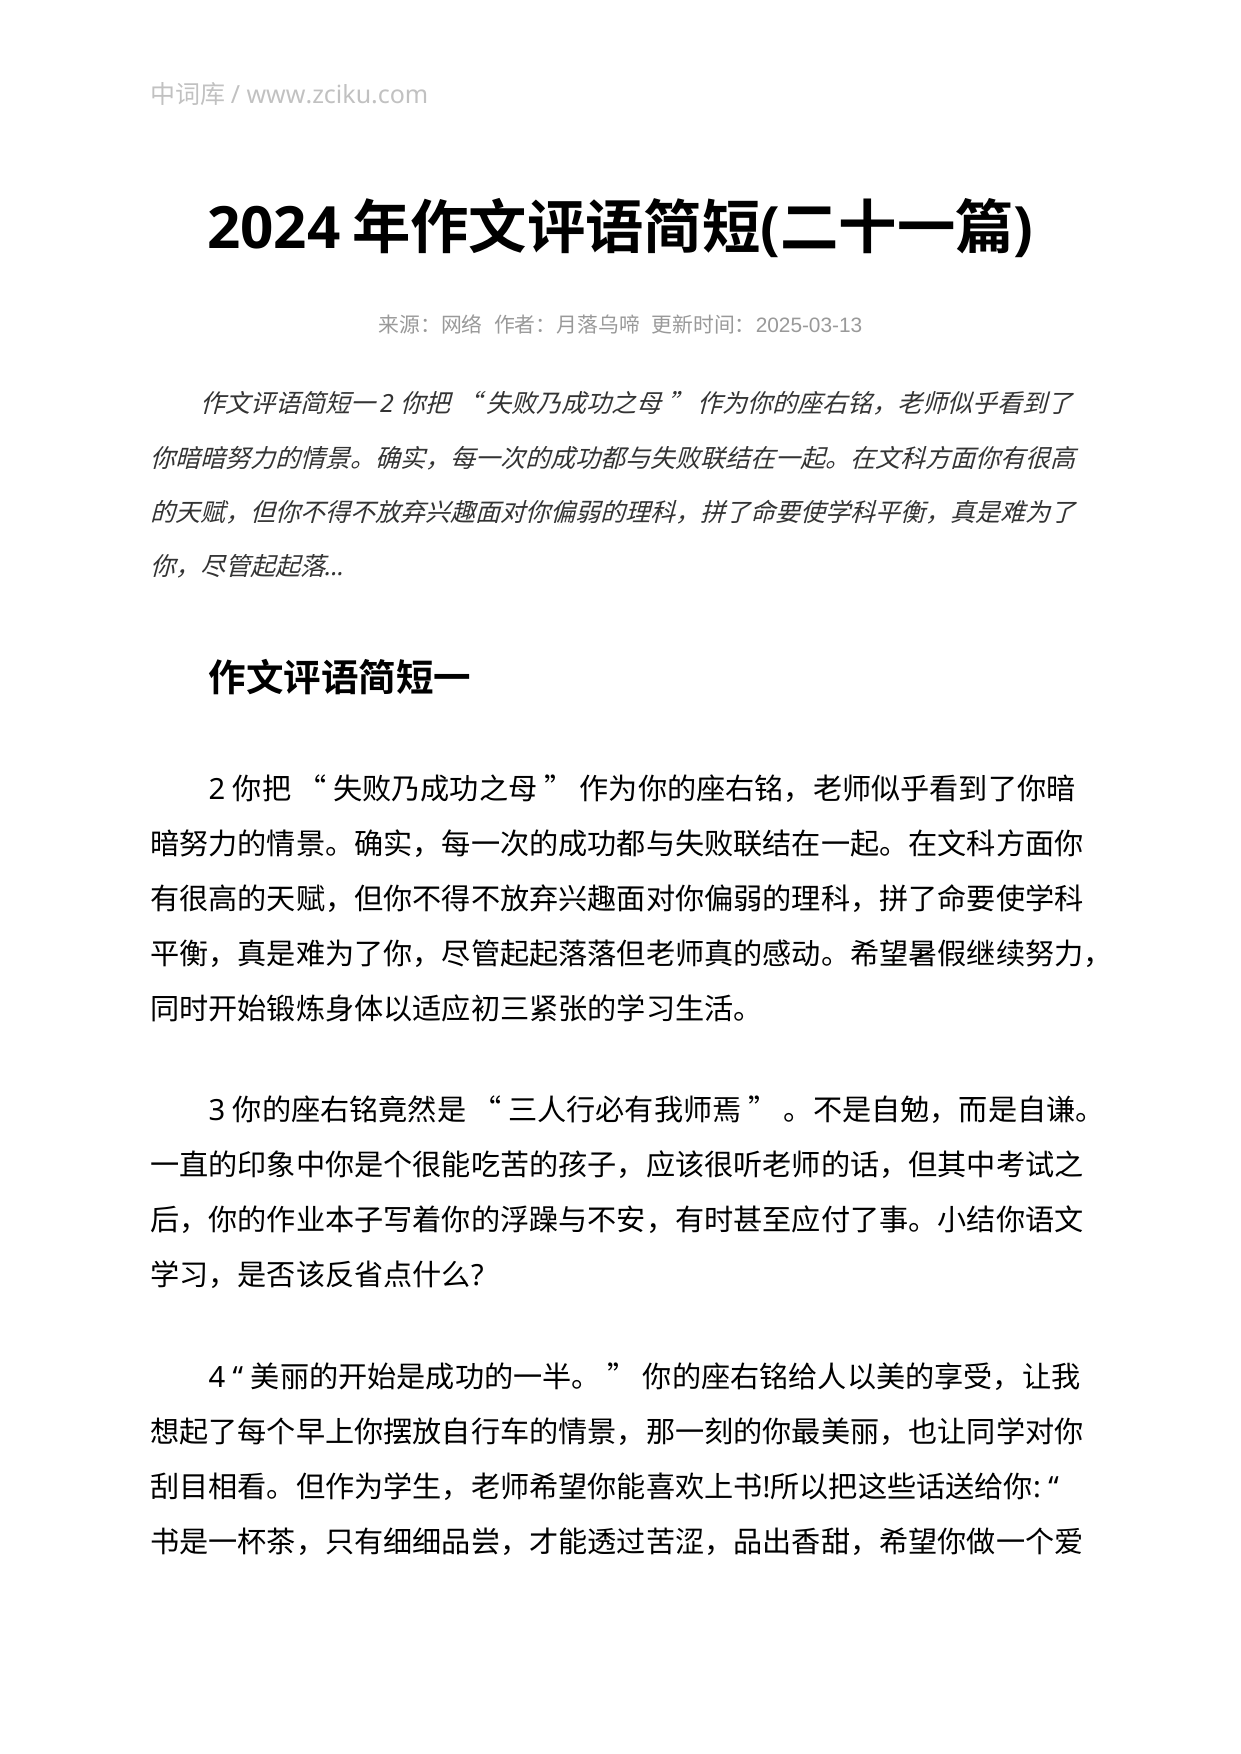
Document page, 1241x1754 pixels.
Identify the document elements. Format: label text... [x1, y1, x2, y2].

subtitle 2024年作文评语简短(二十一篇) [150, 181, 1090, 266]
text 作文评语简短一2 你把 “ 失败乃成功之母 ” 作为你的座右铭，老师似乎看到了你暗暗努力的情景。确实，每一次的成功都与失败联结在一起。在文科方面你有很高的天赋，但你不得不放弃兴趣面对你偏弱的理科，拼了命要使学科平衡，真是难为了你，尽管起起落... [150, 384, 1090, 583]
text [150, 1354, 1090, 1561]
text 作文评语简短一 [150, 648, 1090, 702]
text 来源：网络 作者：月落乌啼 更新时间：2025-03-13 [150, 313, 1090, 337]
text 2 你把 “ 失败乃成功之母 ” 作为你的座右铭，老师似乎看到了你暗暗努力的情景。确实，每一次的成功都与失败联结在一起。在文科方面你有很高的天赋，但你不得不放弃兴趣面对你偏弱的理科，拼了命要使学科平衡，真是难为了你，尽管起起落落但老师真的感动。希望暑假继续努力，同时开始锻炼身体以适应初三紧张的学习生活。 [150, 766, 1090, 1027]
text 3 你的座右铭竟然是 “ 三人行必有我师焉 ” 。不是自勉，而是自谦。一直的印象中你是个很能吃苦的孩子，应该很听老师的话，但其中考试之后，你的作业本子写着你的浮躁与不安，有时甚至应付了事。小结你语文学习，是否该反省点什么? [150, 1087, 1090, 1294]
